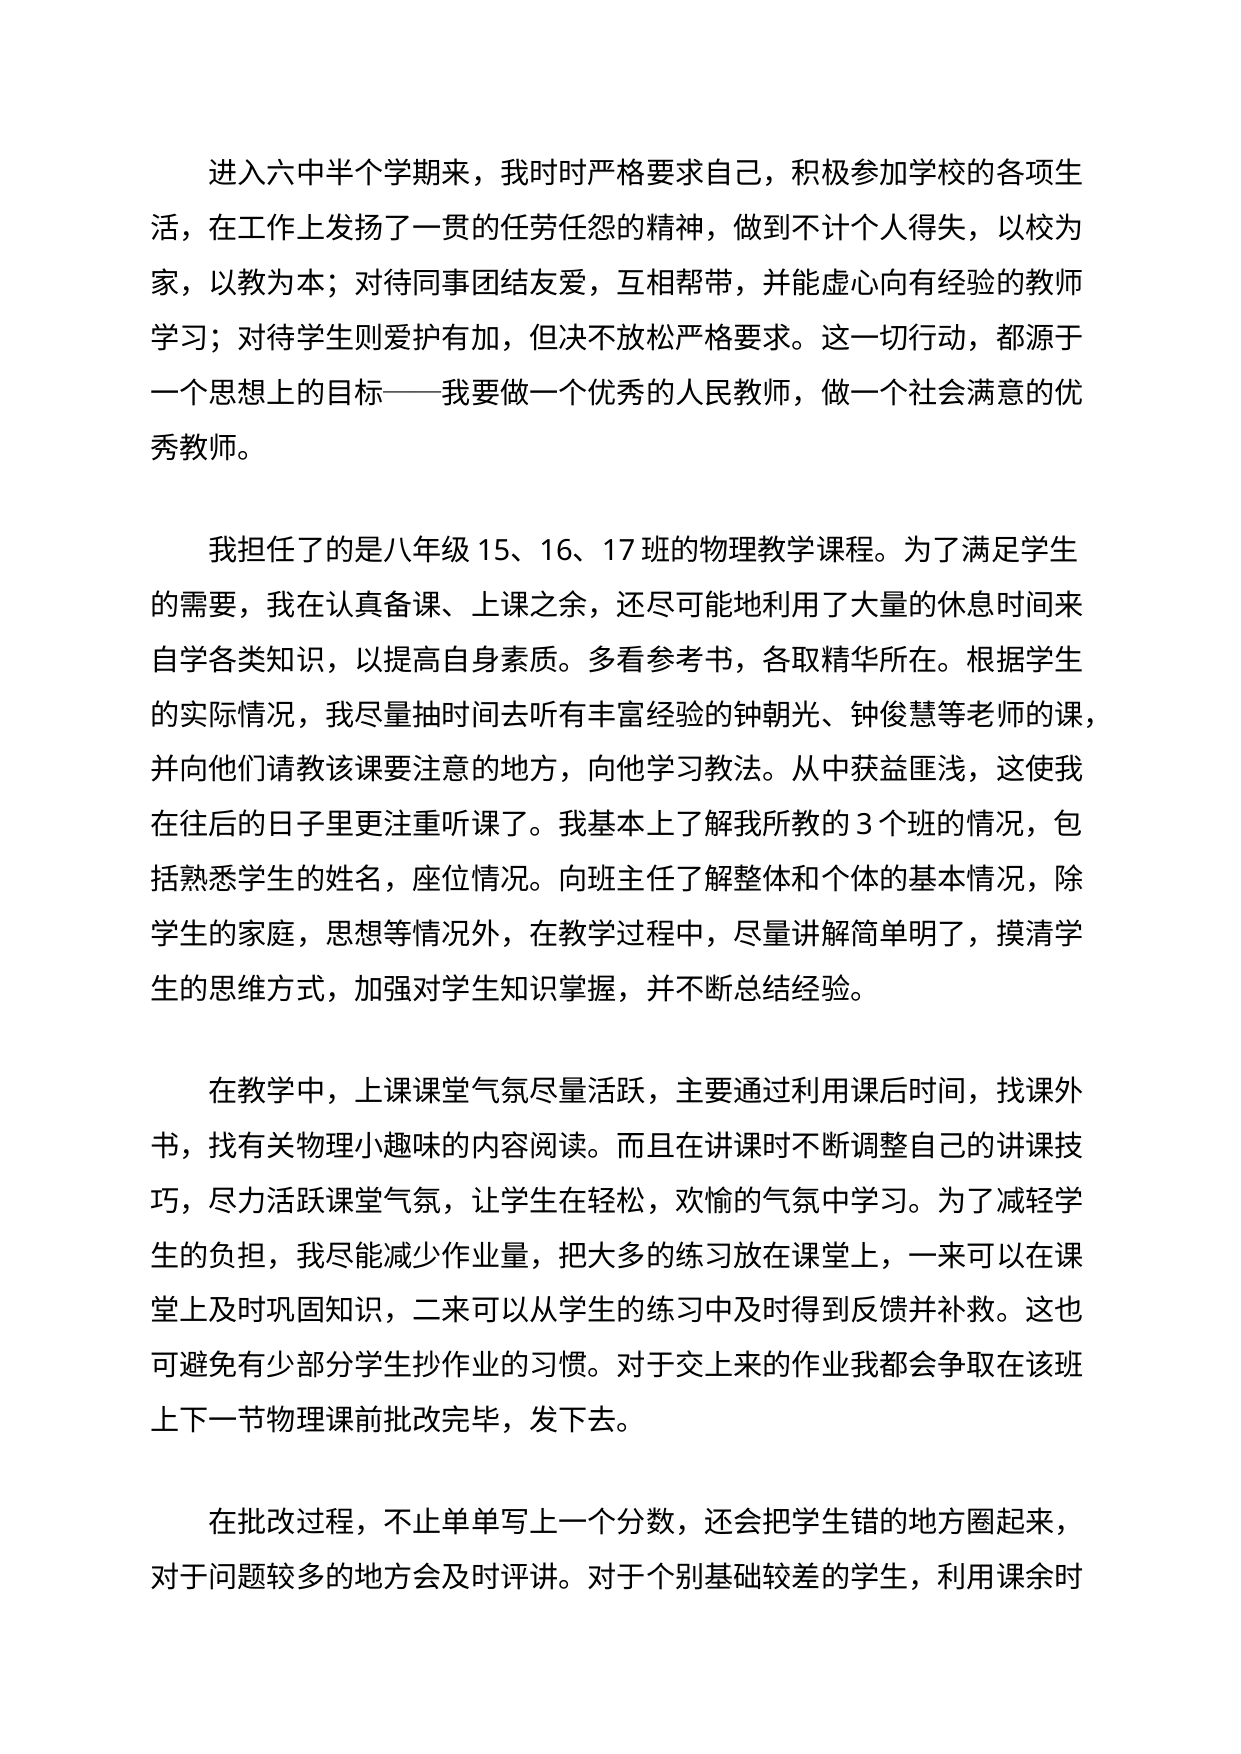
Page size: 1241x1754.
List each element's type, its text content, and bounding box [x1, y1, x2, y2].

text 在教学中，上课课堂气氛尽量活跃，主要通过利用课后时间，找课外书，找有关物理小趣味的内容阅读。而且在讲课时不断调整自己的讲课技巧，尽力活跃课堂气氛，让学生在轻松，欢愉的气氛中学习。为了减轻学生的负担，我尽能减少作业量，把大多的练习放在课堂上，一来可以在课堂上及时巩固知识，二来可以从学生的练习中及时得到反馈并补救。这也可避免有少部分学生抄作业的习惯。对于交上来的作业我都会争取在该班上下一节物理课前批改完毕，发下去。 [150, 1067, 1090, 1439]
text 进入六中半个学期来，我时时严格要求自己，积极参加学校的各项生活，在工作上发扬了一贯的任劳任怨的精神，做到不计个人得失，以校为家，以教为本；对待同事团结友爱，互相帮带，并能虚心向有经验的教师学习；对待学生则爱护有加，但决不放松严格要求。这一切行动，都源于一个思想上的目标──我要做一个优秀的人民教师，做一个社会满意的优秀教师。 [150, 150, 1090, 467]
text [150, 1498, 1090, 1596]
text 我担任了的是八年级15、16、17班的物理教学课程。为了满足学生的需要，我在认真备课、上课之余，还尽可能地利用了大量的休息时间来自学各类知识，以提高自身素质。多看参考书，各取精华所在。根据学生的实际情况，我尽量抽时间去听有丰富经验的钟朝光、钟俊慧等老师的课，并向他们请教该课要注意的地方，向他学习教法。从中获益匪浅，这使我在往后的日子里更注重听课了。我基本上了解我所教的3个班的情况，包括熟悉学生的姓名，座位情况。向班主任了解整体和个体的基本情况，除学生的家庭，思想等情况外，在教学过程中，尽量讲解简单明了，摸清学生的思维方式，加强对学生知识掌握，并不断总结经验。 [150, 526, 1090, 1008]
